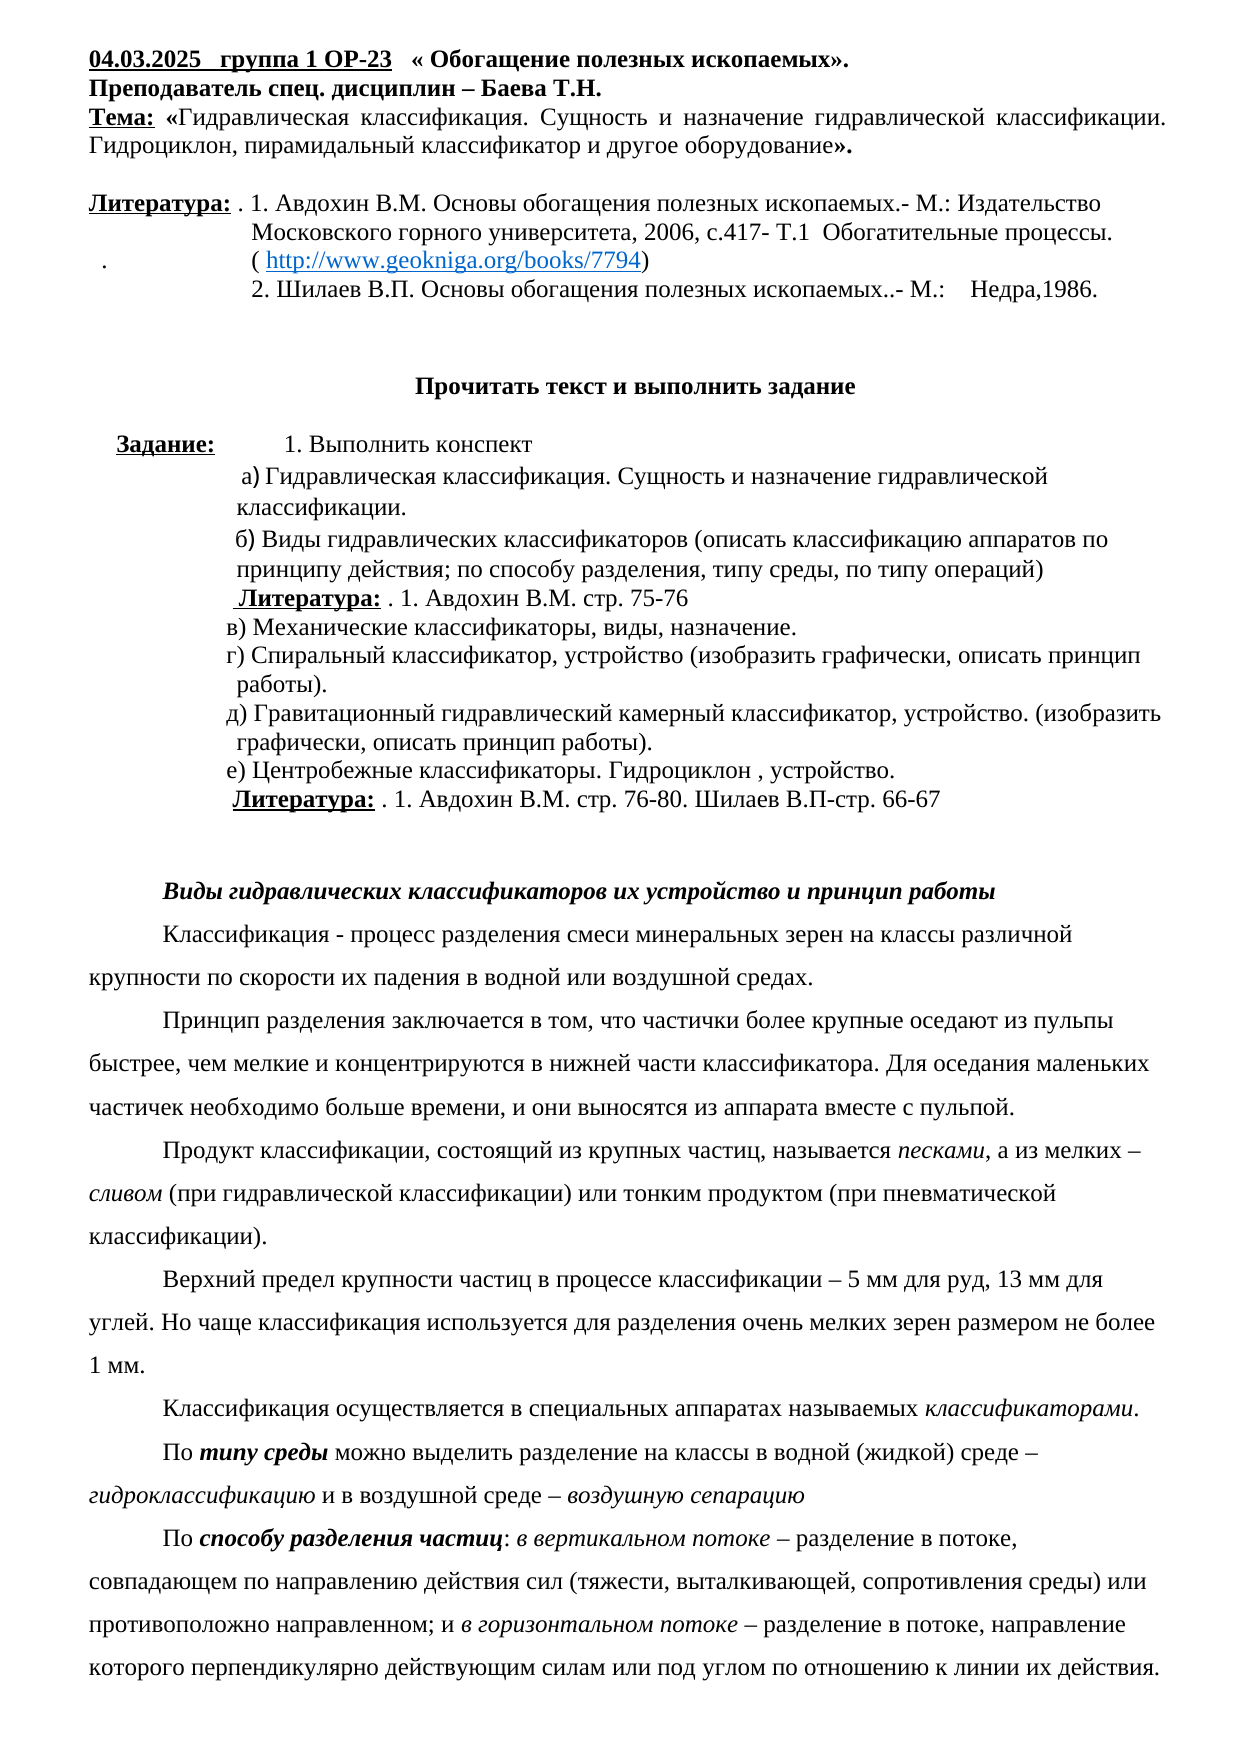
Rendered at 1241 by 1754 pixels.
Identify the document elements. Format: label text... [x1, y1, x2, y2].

text д) Гравитационный гидравлический камерный классификатор, устройство. (изобразить графически, описать принцип работы). [89, 698, 1167, 756]
text Литература: . 1. Авдохин В.М. стр. 76-80. Шилаев В.П-стр. 66-67 [89, 784, 1167, 813]
text Прочитать текст и выполнить задание [103, 371, 1167, 400]
text Литература: . 1. Авдохин В.М. Основы обогащения полезных ископаемых.- М.: Издательство Московского горного университета, 2006, с.417- Т.1 Обогатительные процессы. [89, 188, 1167, 246]
text б) Виды гидравлических классификаторов (описать классификацию аппаратов по принципу действия; по способу разделения, типу среды, по типу операций) [103, 520, 1167, 583]
text Тема: «Гидравлическая классификация. Сущность и назначение гидравлической классификации. Гидроциклон, пирамидальный классификатор и другое оборудование». [89, 102, 1167, 159]
text 2. Шилаев В.П. Основы обогащения полезных ископаемых..- М.: Недра,1986. [89, 274, 1167, 303]
text По способу разделения частиц: в вертикальном потоке – разделение в потоке, совпадающем по направлению действия сил (тяжести, выталкивающей, сопротивления среды) или противоположно направленном; и в горизонтальном потоке – разделение в потоке, направление которого перпендикулярно действующим силам или под углом по отношению к линии их действия. [89, 1523, 1167, 1681]
text Классификация осуществляется в специальных аппаратах называемых классификаторами. [89, 1393, 1167, 1422]
text Классификация - процесс разделения смеси минеральных зерен на классы различной крупности по скорости их падения в водной или воздушной средах. [89, 919, 1167, 991]
text 04.03.2025 группа 1 ОР-23 « Обогащение полезных ископаемых». Преподаватель спец. дисциплин – Баева Т.Н. [89, 44, 1167, 102]
text По типу среды можно выделить разделение на классы в водной (жидкой) среде – гидроклассификацию и в воздушной среде – воздушную сепарацию [89, 1437, 1167, 1508]
text в) Механические классификаторы, виды, назначение. [89, 612, 1167, 641]
text . ( http://www.geokniga.org/books/7794) [89, 246, 1167, 274]
text Виды гидравлических классификаторов их устройство и принцип работы [89, 876, 1167, 905]
text Продукт классификации, состоящий из крупных частиц, называется песками, а из мелких – сливом (при гидравлической классификации) или тонким продуктом (при пневматической классификации). [89, 1135, 1167, 1250]
text Задание: 1. Выполнить конспект [103, 429, 1167, 457]
text Принцип разделения заключается в том, что частички более крупные оседают из пульпы быстрее, чем мелкие и концентрируются в нижней части классификатора. Для оседания маленьких частичек необходимо больше времени, и они выносятся из аппарата вместе с пульпой. [89, 1005, 1167, 1120]
text а) Гидравлическая классификация. Сущность и назначение гидравлической классификации. [103, 457, 1167, 520]
text г) Спиральный классификатор, устройство (изобразить графически, описать принцип работы). [89, 641, 1167, 698]
text Литература: . 1. Авдохин В.М. стр. 75-76 [89, 583, 1167, 612]
text Верхний предел крупности частиц в процессе классификации – 5 мм для руд, 13 мм для углей. Но чаще классификация используется для разделения очень мелких зерен размером не более 1 мм. [89, 1264, 1167, 1379]
text е) Центробежные классификаторы. Гидроциклон , устройство. [89, 756, 1167, 784]
